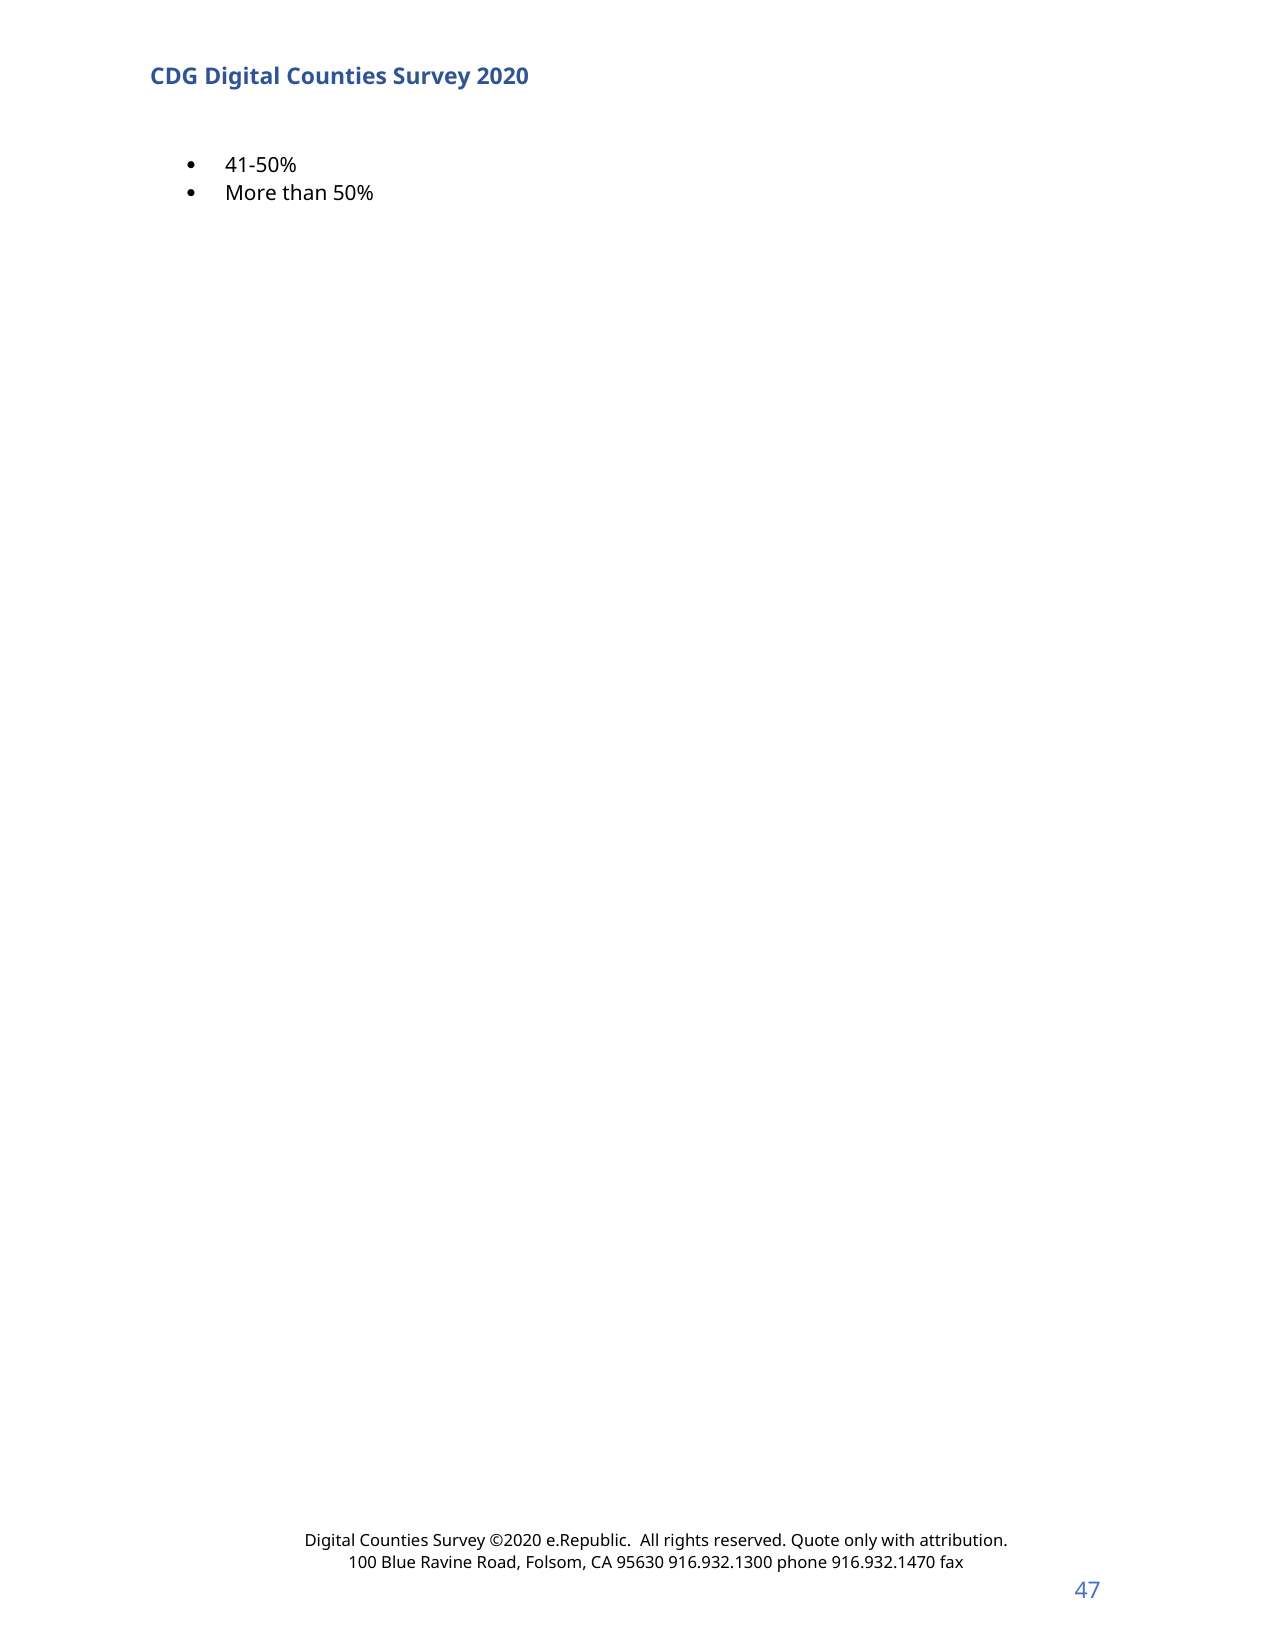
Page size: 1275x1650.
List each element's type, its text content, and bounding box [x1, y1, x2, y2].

list 41-50% [187, 150, 1162, 178]
list More than 50% [187, 178, 1162, 207]
